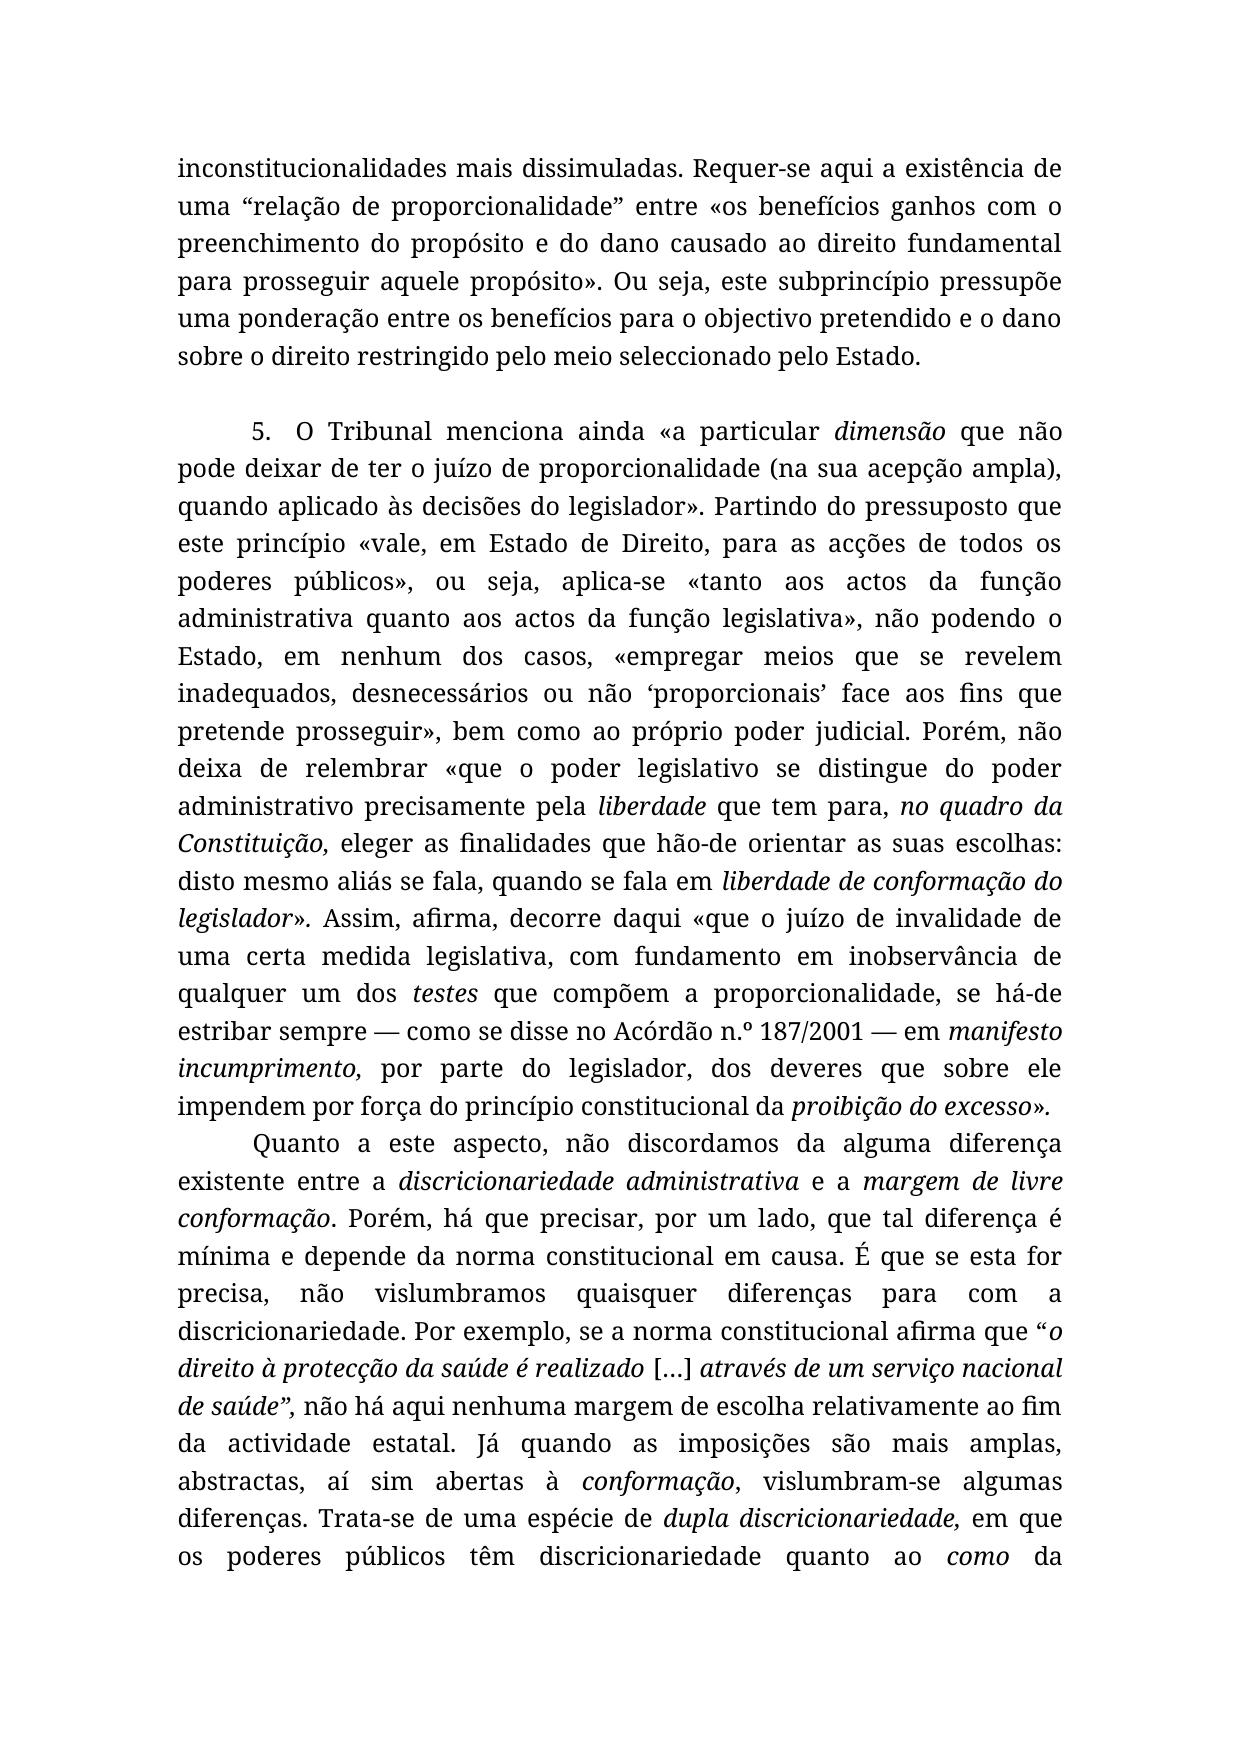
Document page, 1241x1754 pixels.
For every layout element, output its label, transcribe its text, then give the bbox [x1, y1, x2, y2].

text 4.5. Proporcionalidade em sentido estrito - em terceiro e último lugar, e mesmo que os poderes públicos tenham optado pelo meio menos restritivo, há que analisar a proporcionalidade em sentido estrito da medida estatal. Este é, muito provavelmente, o test mais delicado, mas também o mais importante, porque é no seu âmbito que se detectam as inconstitucionalidades mais dissimuladas. Requer-se aqui a existência de uma “relação de proporcionalidade” entre «os benefícios ganhos com o preenchimento do propósito e do dano causado ao direito fundamental para prosseguir aquele propósito». Ou seja, este subprincípio pressupõe uma ponderação entre os benefícios para o objectivo pretendido e o dano sobre o direito restringido pelo meio seleccionado pelo Estado. [177, 148, 1063, 373]
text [177, 1123, 1063, 1573]
list O Tribunal menciona ainda «a particular dimensão que não pode deixar de ter o juízo de proporcionalidade (na sua acepção ampla), quando aplicado às decisões do legislador». Partindo do pressuposto que este princípio «vale, em Estado de Direito, para as acções de todos os poderes públicos», ou seja, aplica-se «tanto aos actos da função administrativa quanto aos actos da função legislativa», não podendo o Estado, em nenhum dos casos, «empregar meios que se revelem inadequados, desnecessários ou não ‘proporcionais’ face aos fins que pretende prosseguir», bem como ao próprio poder judicial. Porém, não deixa de relembrar «que o poder legislativo se distingue do poder administrativo precisamente pela liberdade que tem para, no quadro da Constituição, eleger as finalidades que hão-de orientar as suas escolhas: disto mesmo aliás se fala, quando se fala em liberdade de conformação do legislador». Assim, afirma, decorre daqui «que o juízo de invalidade de uma certa medida legislativa, com fundamento em inobservância de qualquer um dos testes que compõem a proporcionalidade, se há-de estribar sempre — como se disse no Acórdão n.º 187/2001 — em manifesto incumprimento, por parte do legislador, dos deveres que sobre ele impendem por força do princípio constitucional da proibição do excesso». [177, 410, 1063, 1123]
